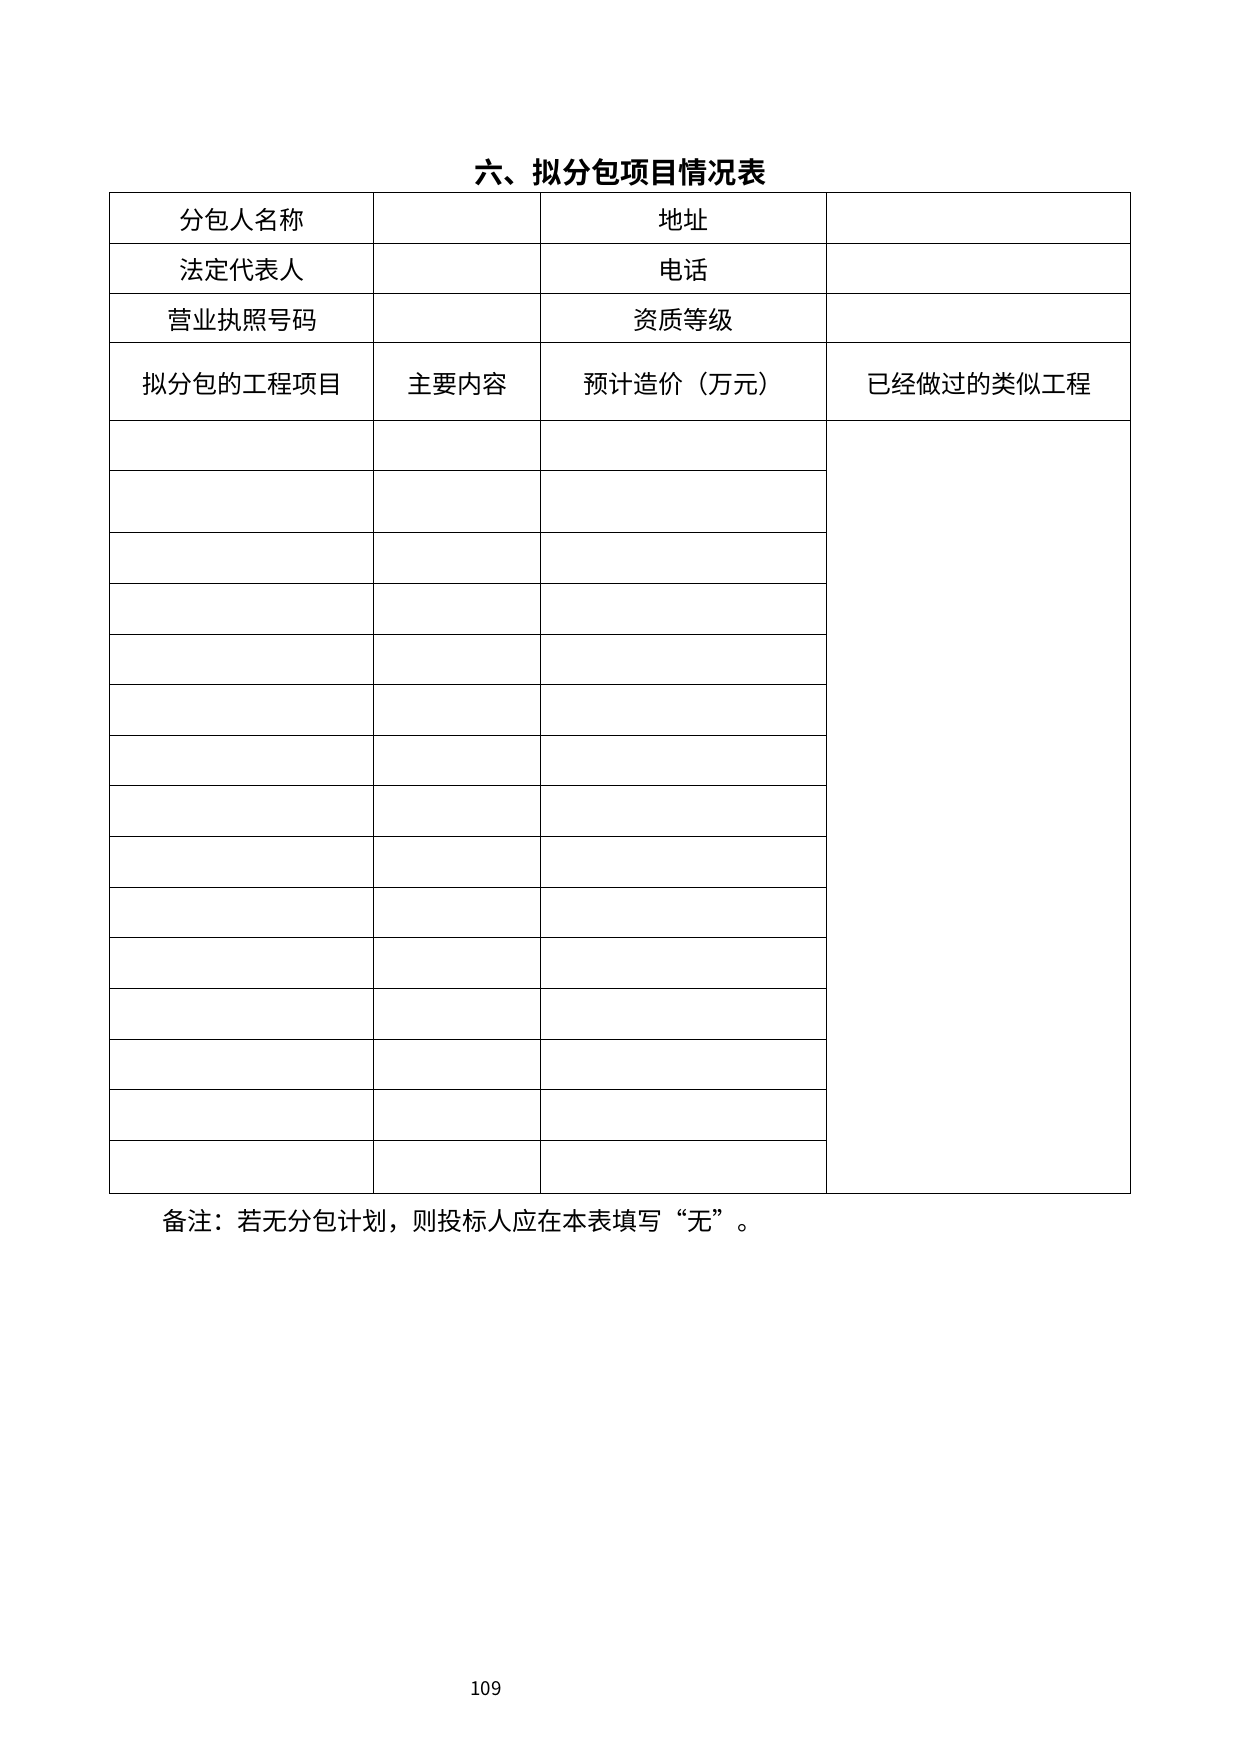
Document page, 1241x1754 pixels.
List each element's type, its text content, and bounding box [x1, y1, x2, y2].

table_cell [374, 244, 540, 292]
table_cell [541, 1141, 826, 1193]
text 备注：若无分包计划，则投标人应在本表填写“无”。 [112, 1194, 1128, 1240]
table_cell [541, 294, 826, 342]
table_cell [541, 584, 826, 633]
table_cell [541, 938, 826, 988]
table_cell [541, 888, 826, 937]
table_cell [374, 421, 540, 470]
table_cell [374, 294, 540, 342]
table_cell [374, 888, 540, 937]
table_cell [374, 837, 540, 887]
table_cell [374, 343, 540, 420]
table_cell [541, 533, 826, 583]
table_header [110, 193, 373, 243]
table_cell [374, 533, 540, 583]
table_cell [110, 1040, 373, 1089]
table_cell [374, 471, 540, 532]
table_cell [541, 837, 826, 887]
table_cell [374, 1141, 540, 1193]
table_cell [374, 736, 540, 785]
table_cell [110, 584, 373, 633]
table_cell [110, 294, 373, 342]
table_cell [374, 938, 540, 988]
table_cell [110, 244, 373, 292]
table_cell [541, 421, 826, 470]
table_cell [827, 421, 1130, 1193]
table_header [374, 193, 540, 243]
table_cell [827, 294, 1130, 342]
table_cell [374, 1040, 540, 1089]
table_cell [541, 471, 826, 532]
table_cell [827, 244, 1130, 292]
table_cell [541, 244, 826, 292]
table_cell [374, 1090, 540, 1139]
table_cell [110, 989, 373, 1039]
subtitle 六、拟分包项目情况表 [112, 150, 1128, 192]
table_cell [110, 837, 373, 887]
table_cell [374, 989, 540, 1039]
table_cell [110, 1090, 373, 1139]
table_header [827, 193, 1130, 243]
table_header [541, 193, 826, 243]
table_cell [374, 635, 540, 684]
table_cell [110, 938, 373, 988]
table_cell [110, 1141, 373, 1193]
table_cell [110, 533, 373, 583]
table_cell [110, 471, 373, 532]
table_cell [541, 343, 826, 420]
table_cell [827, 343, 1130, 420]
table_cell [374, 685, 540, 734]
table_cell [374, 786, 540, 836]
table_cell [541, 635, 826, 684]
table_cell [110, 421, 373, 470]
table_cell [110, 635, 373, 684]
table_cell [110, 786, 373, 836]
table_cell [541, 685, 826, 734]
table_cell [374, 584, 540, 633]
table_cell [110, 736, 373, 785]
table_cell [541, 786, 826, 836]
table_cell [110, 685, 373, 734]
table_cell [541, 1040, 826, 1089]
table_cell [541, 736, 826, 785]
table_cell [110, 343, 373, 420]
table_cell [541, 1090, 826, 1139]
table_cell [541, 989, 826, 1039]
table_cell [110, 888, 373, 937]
